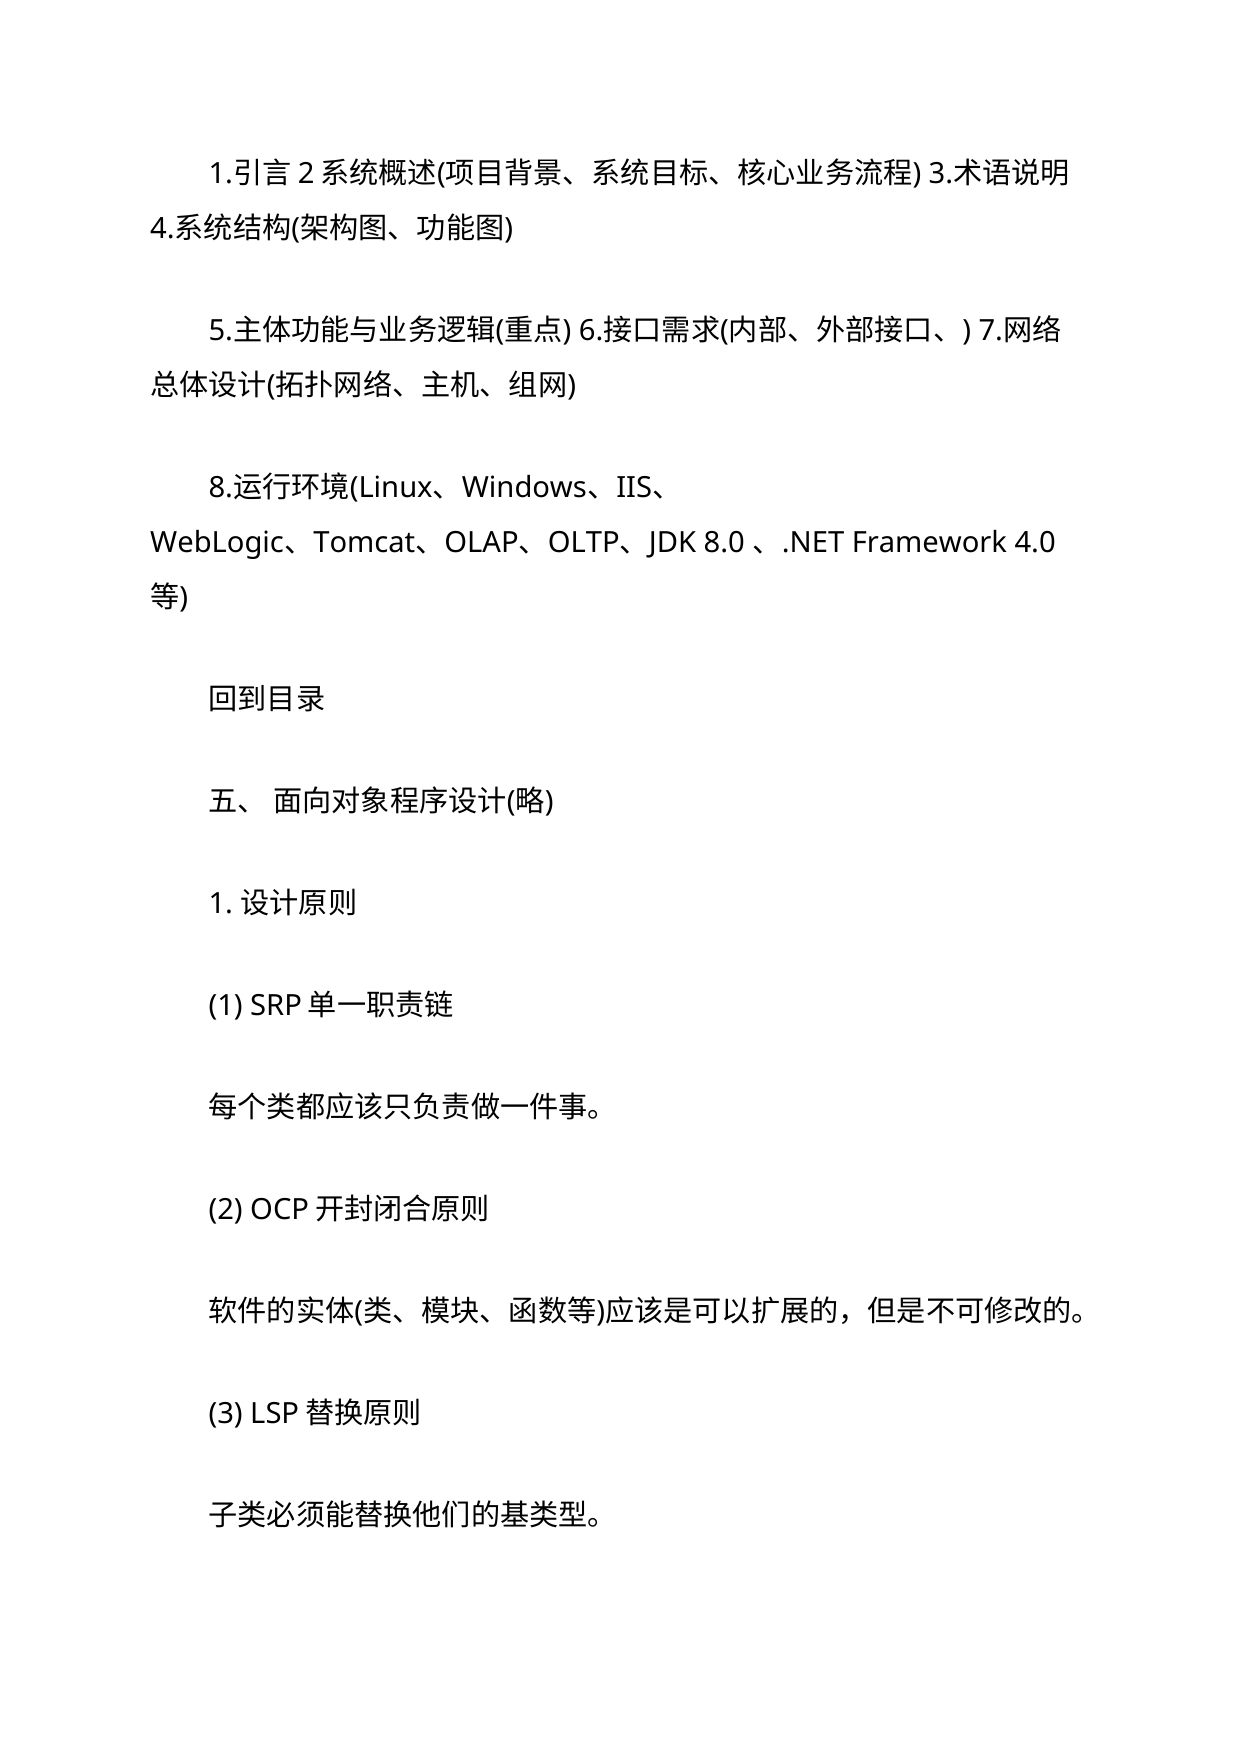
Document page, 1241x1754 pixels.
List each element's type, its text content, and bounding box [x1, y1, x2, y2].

text 5.主体功能与业务逻辑(重点) 6.接口需求(内部、外部接口、) 7.网络总体设计(拓扑网络、主机、组网) [150, 307, 1090, 404]
text 子类必须能替换他们的基类型。 [150, 1491, 1090, 1534]
text 1. 设计原则 [150, 880, 1090, 922]
text 回到目录 [150, 676, 1090, 718]
text (2) OCP开封闭合原则 [150, 1185, 1090, 1228]
text 五、 面向对象程序设计(略) [150, 778, 1090, 820]
text 8.运行环境(Linux、Windows、IIS、 WebLogic、Tomcat、OLAP、OLTP、JDK 8.0 、.NET Framework 4.0等) [150, 464, 1090, 616]
text (3) LSP替换原则 [150, 1389, 1090, 1432]
text (1) SRP单一职责链 [150, 982, 1090, 1024]
text 软件的实体(类、模块、函数等)应该是可以扩展的，但是不可修改的。 [150, 1287, 1090, 1330]
text 1.引言 2系统概述(项目背景、系统目标、核心业务流程) 3.术语说明 4.系统结构(架构图、功能图) [150, 150, 1090, 247]
text 每个类都应该只负责做一件事。 [150, 1084, 1090, 1126]
